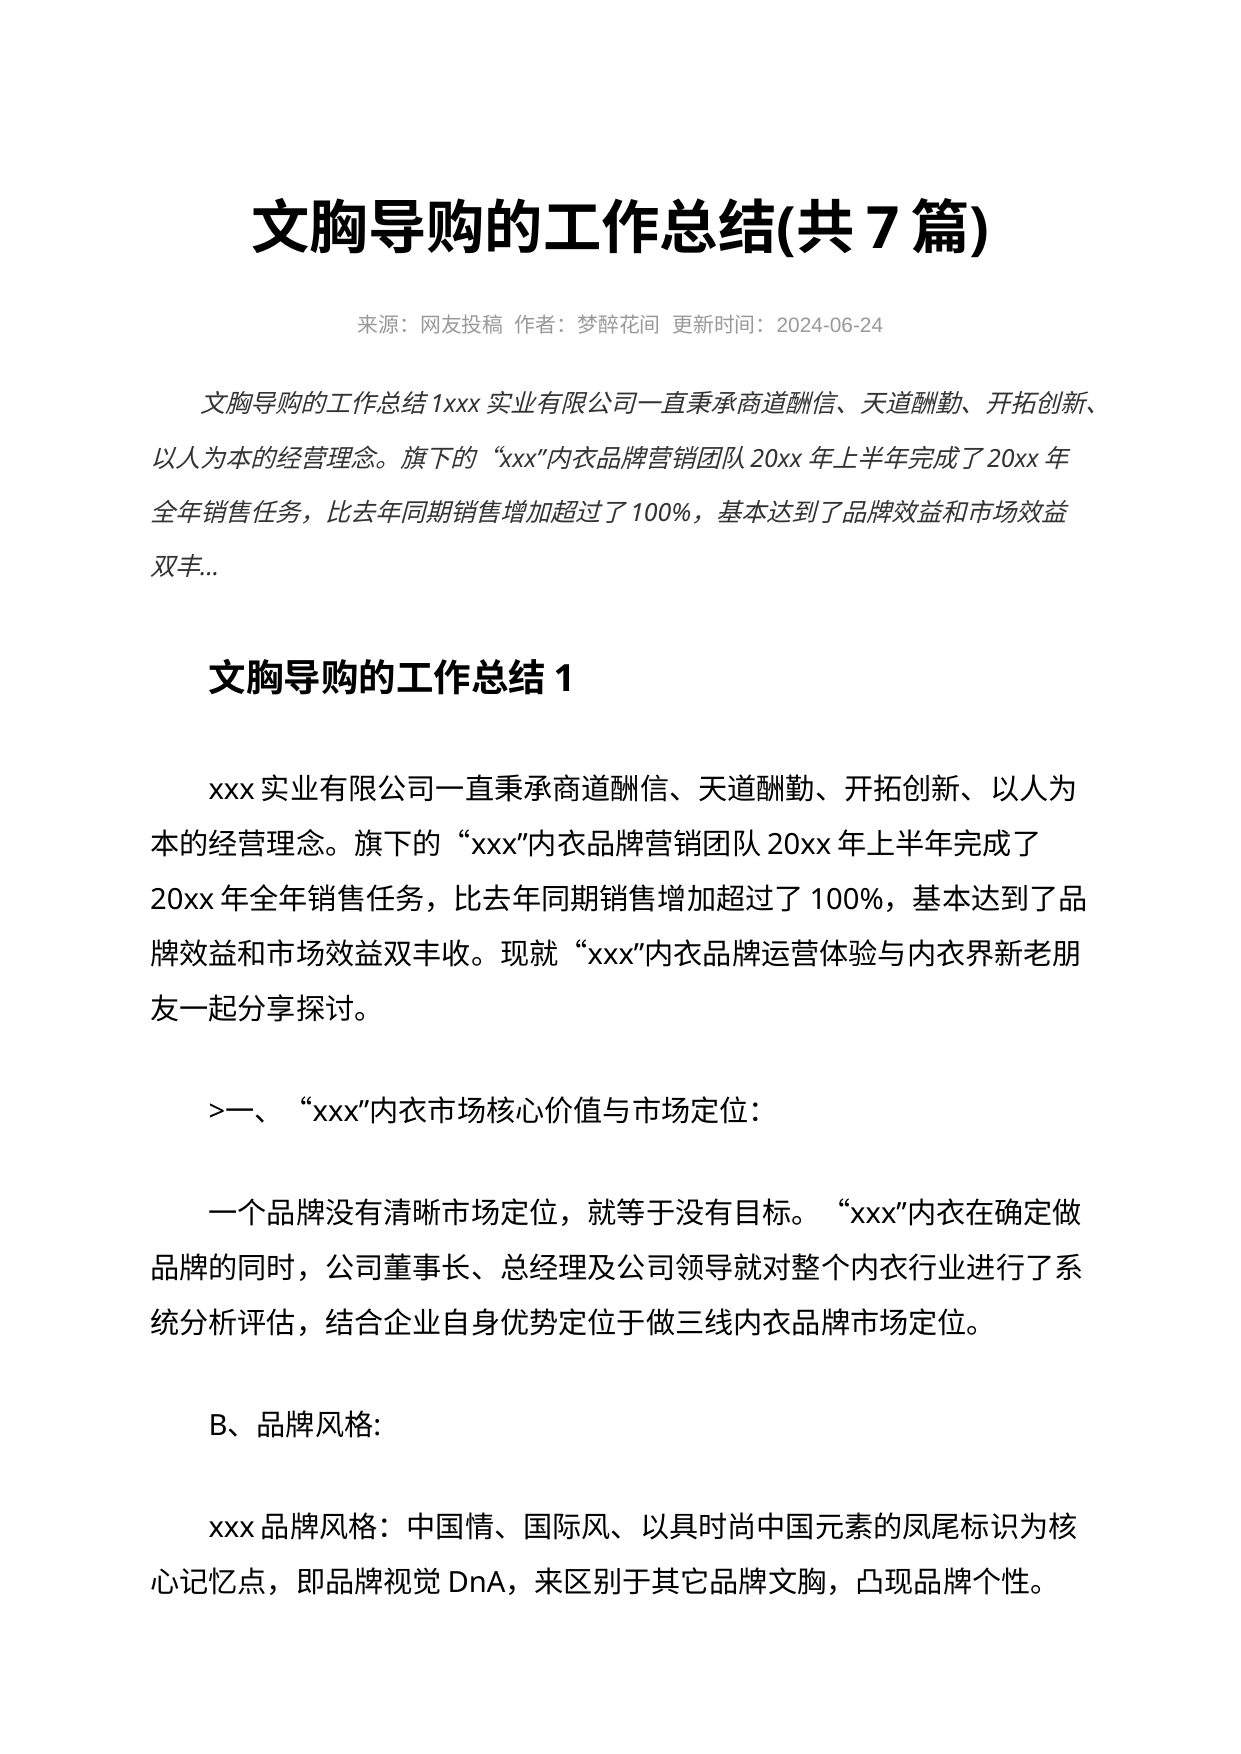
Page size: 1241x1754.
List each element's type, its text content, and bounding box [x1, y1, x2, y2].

subtitle 文胸导购的工作总结(共7篇) [150, 181, 1090, 266]
text xxx品牌风格：中国情、国际风、以具时尚中国元素的凤尾标识为核心记忆点，即品牌视觉DnA，来区别于其它品牌文胸，凸现品牌个性。 [150, 1503, 1090, 1601]
text B、品牌风格: [150, 1401, 1090, 1443]
text 文胸导购的工作总结1xxx实业有限公司一直秉承商道酬信、天道酬勤、开拓创新、以人为本的经营理念。旗下的“xxx”内衣品牌营销团队20xx年上半年完成了20xx年全年销售任务，比去年同期销售增加超过了100%，基本达到了品牌效益和市场效益双丰... [150, 384, 1090, 583]
text 文胸导购的工作总结1 [150, 648, 1090, 703]
text >一、“xxx”内衣市场核心价值与市场定位： [150, 1087, 1090, 1130]
text xxx实业有限公司一直秉承商道酬信、天道酬勤、开拓创新、以人为本的经营理念。旗下的“xxx”内衣品牌营销团队20xx年上半年完成了20xx年全年销售任务，比去年同期销售增加超过了100%，基本达到了品牌效益和市场效益双丰收。现就“xxx”内衣品牌运营体验与内衣界新老朋友一起分享探讨。 [150, 766, 1090, 1028]
text 来源：网友投稿 作者：梦醉花间 更新时间：2024-06-24 [150, 313, 1090, 337]
text 一个品牌没有清晰市场定位，就等于没有目标。“xxx”内衣在确定做品牌的同时，公司董事长、总经理及公司领导就对整个内衣行业进行了系统分析评估，结合企业自身优势定位于做三线内衣品牌市场定位。 [150, 1189, 1090, 1342]
